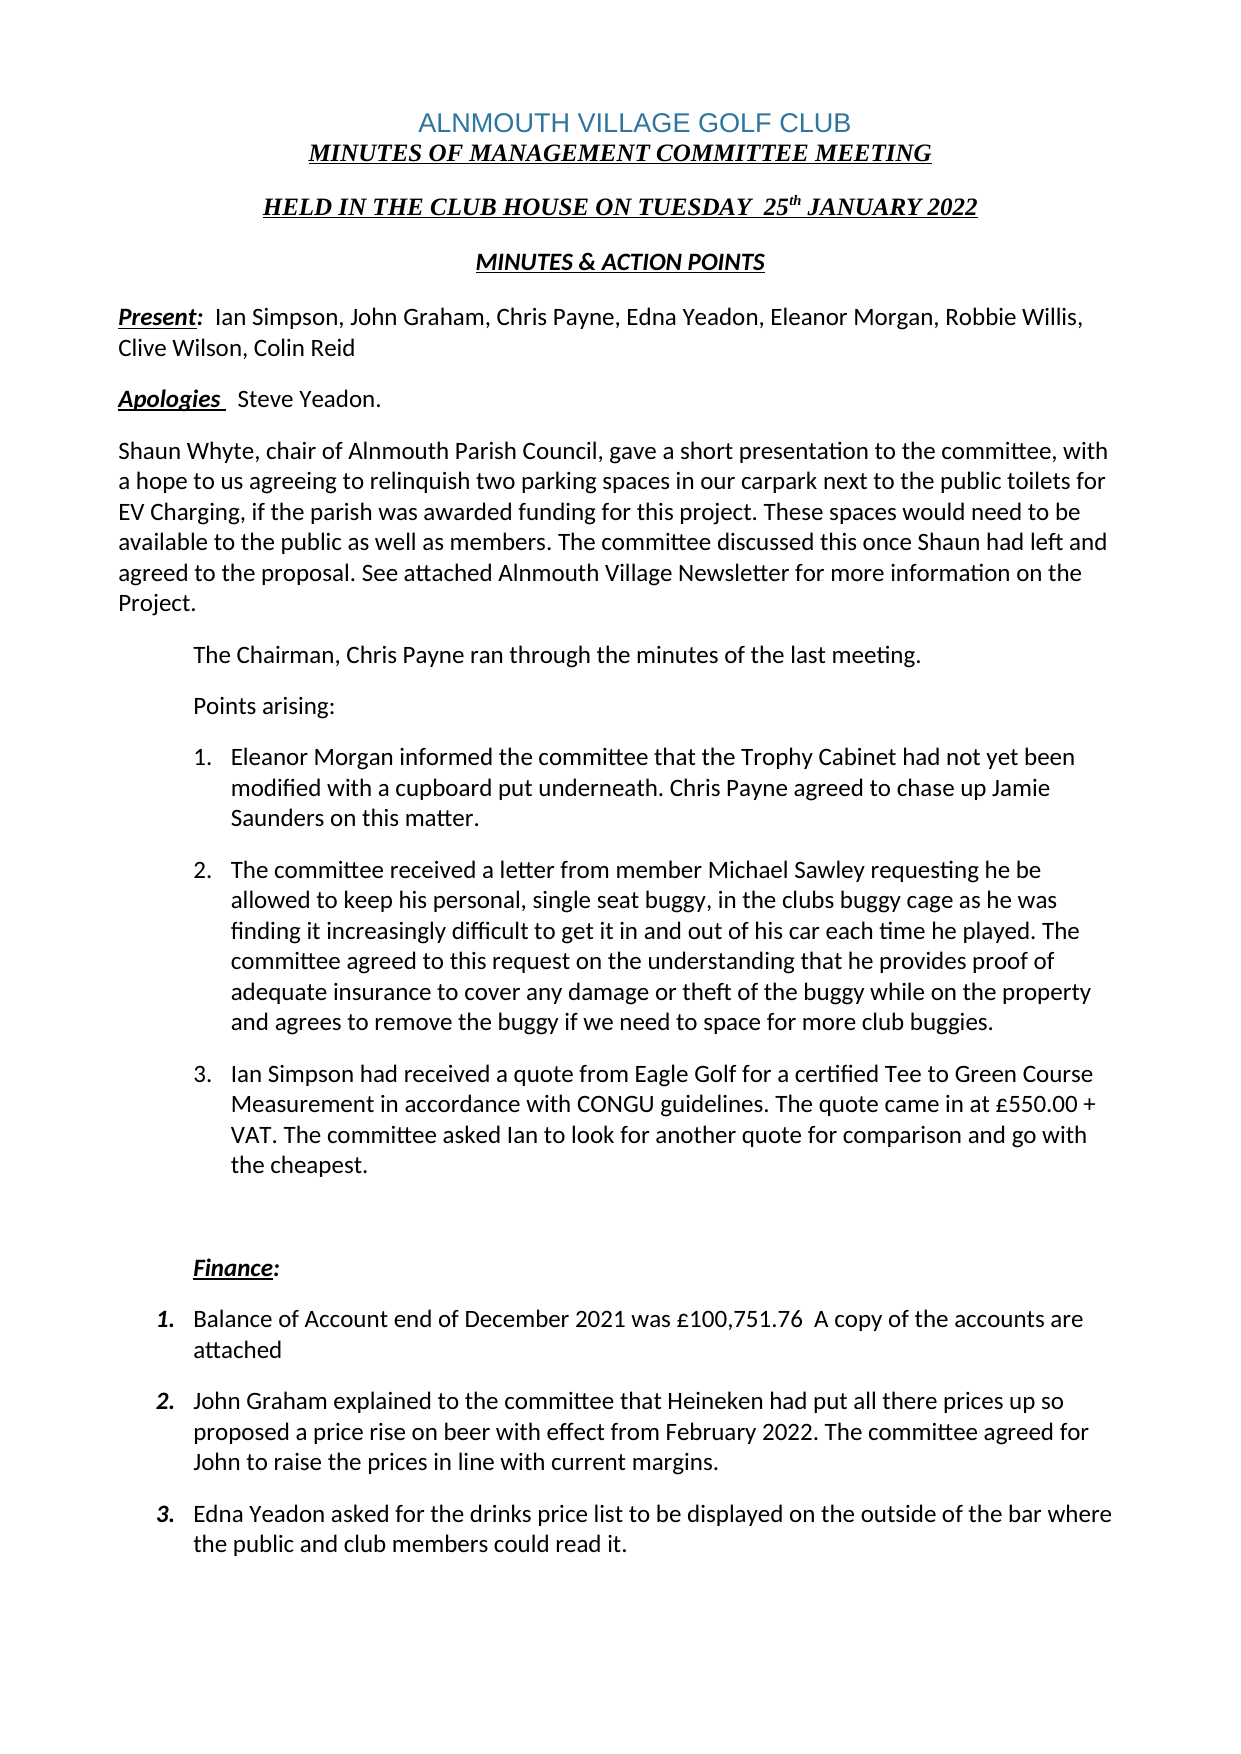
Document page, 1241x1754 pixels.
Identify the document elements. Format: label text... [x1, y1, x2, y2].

list Edna Yeadon asked for the drinks price list to be displayed on the outside of the bar where the public and club members could read it. [156, 1498, 1122, 1559]
text The Chairman, Chris Payne ran through the minutes of the last meeting. [193, 639, 1122, 669]
list Eleanor Morgan informed the committee that the Trophy Cabinet had not yet been modified with a cupboard put underneath. Chris Payne agreed to chase up Jamie Saunders on this matter. [193, 741, 1122, 833]
list Balance of Account end of December 2021 was £100,751.76 A copy of the accounts are attached [156, 1303, 1122, 1364]
list The committee received a letter from member Michael Sawley requesting he be allowed to keep his personal, single seat buggy, in the clubs buggy cage as he was finding it increasingly difficult to get it in and out of his car each time he played. The committee agreed to this request on the understanding that he provides proof of adequate insurance to cover any damage or theft of the buggy while on the property and agrees to remove the buggy if we need to space for more club buggies. [193, 854, 1122, 1037]
text MINUTES OF MANAGEMENT COMMITTEE MEETING [118, 138, 1122, 167]
text Apologies Steve Yeadon. [118, 383, 1122, 414]
text Finance: [193, 1252, 1122, 1283]
list John Graham explained to the committee that Heineken had put all there prices up so proposed a price rise on beer with effect from February 2022. The committee agreed for John to raise the prices in line with current margins. [156, 1385, 1122, 1477]
text Present: Ian Simpson, John Graham, Chris Payne, Edna Yeadon, Eleanor Morgan, Robbie Willis, Clive Wilson, Colin Reid [118, 302, 1122, 363]
text Shaun Whyte, chair of Alnmouth Parish Council, gave a short presentation to the committee, with a hope to us agreeing to relinquish two parking spaces in our carpark next to the public toilets for EV Charging, if the parish was awarded funding for this project. These spaces would need to be available to the public as well as members. The committee discussed this once Shaun had left and agreed to the proposal. See attached Alnmouth Village Newsletter for more information on the Project. [118, 435, 1122, 618]
text Points arising: [193, 690, 1122, 721]
subtitle ALNMOUTH VILLAGE GOLF CLUB [343, 107, 1122, 138]
list Ian Simpson had received a quote from Eagle Golf for a certified Tee to Green Course Measurement in accordance with CONGU guidelines. The quote came in at £550.00 + VAT. The committee asked Ian to look for another quote for comparison and go with the cheapest. [193, 1058, 1122, 1180]
text HELD IN THE CLUB HOUSE ON TUESDAY 25th JANUARY 2022 [118, 192, 1122, 221]
text MINUTES & ACTION POINTS [118, 246, 1122, 276]
